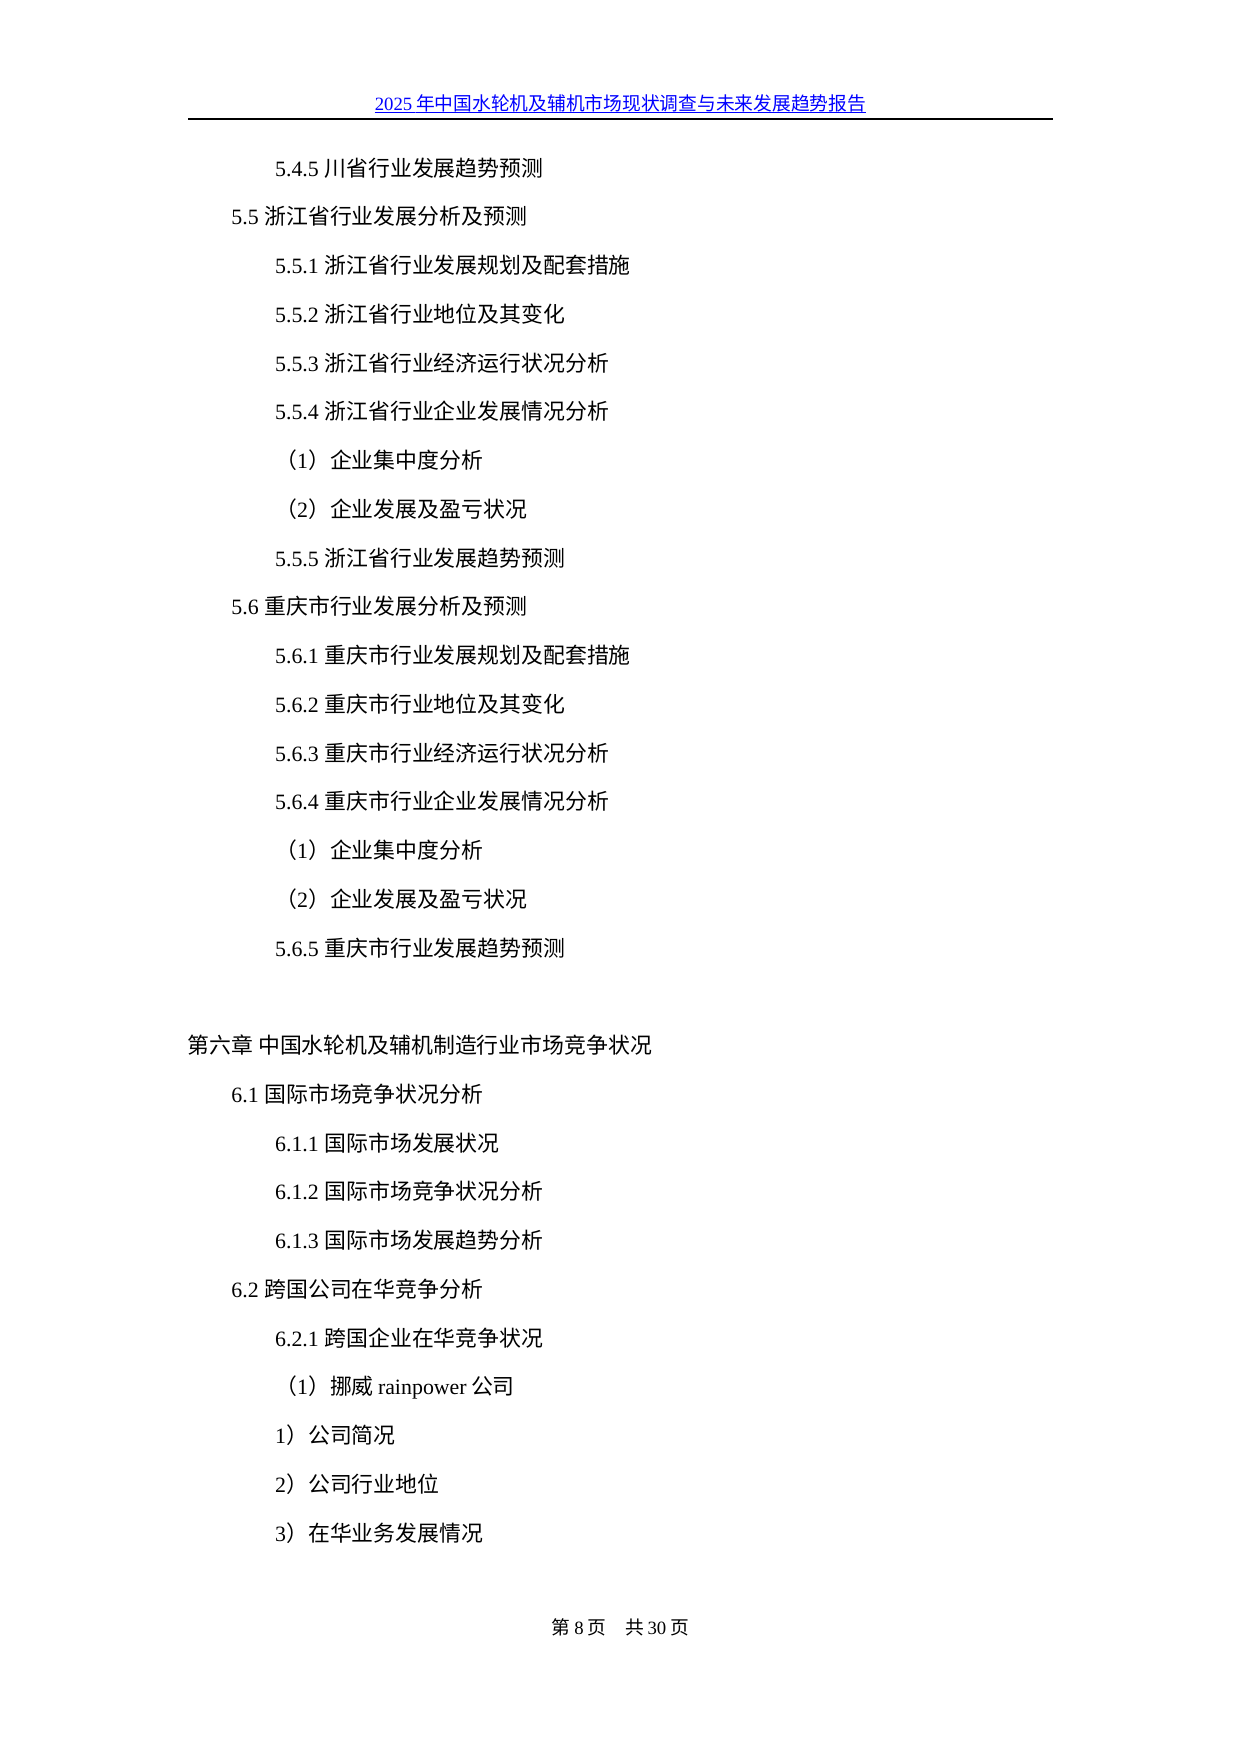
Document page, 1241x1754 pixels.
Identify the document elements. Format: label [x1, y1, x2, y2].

text [187, 150, 1053, 1548]
